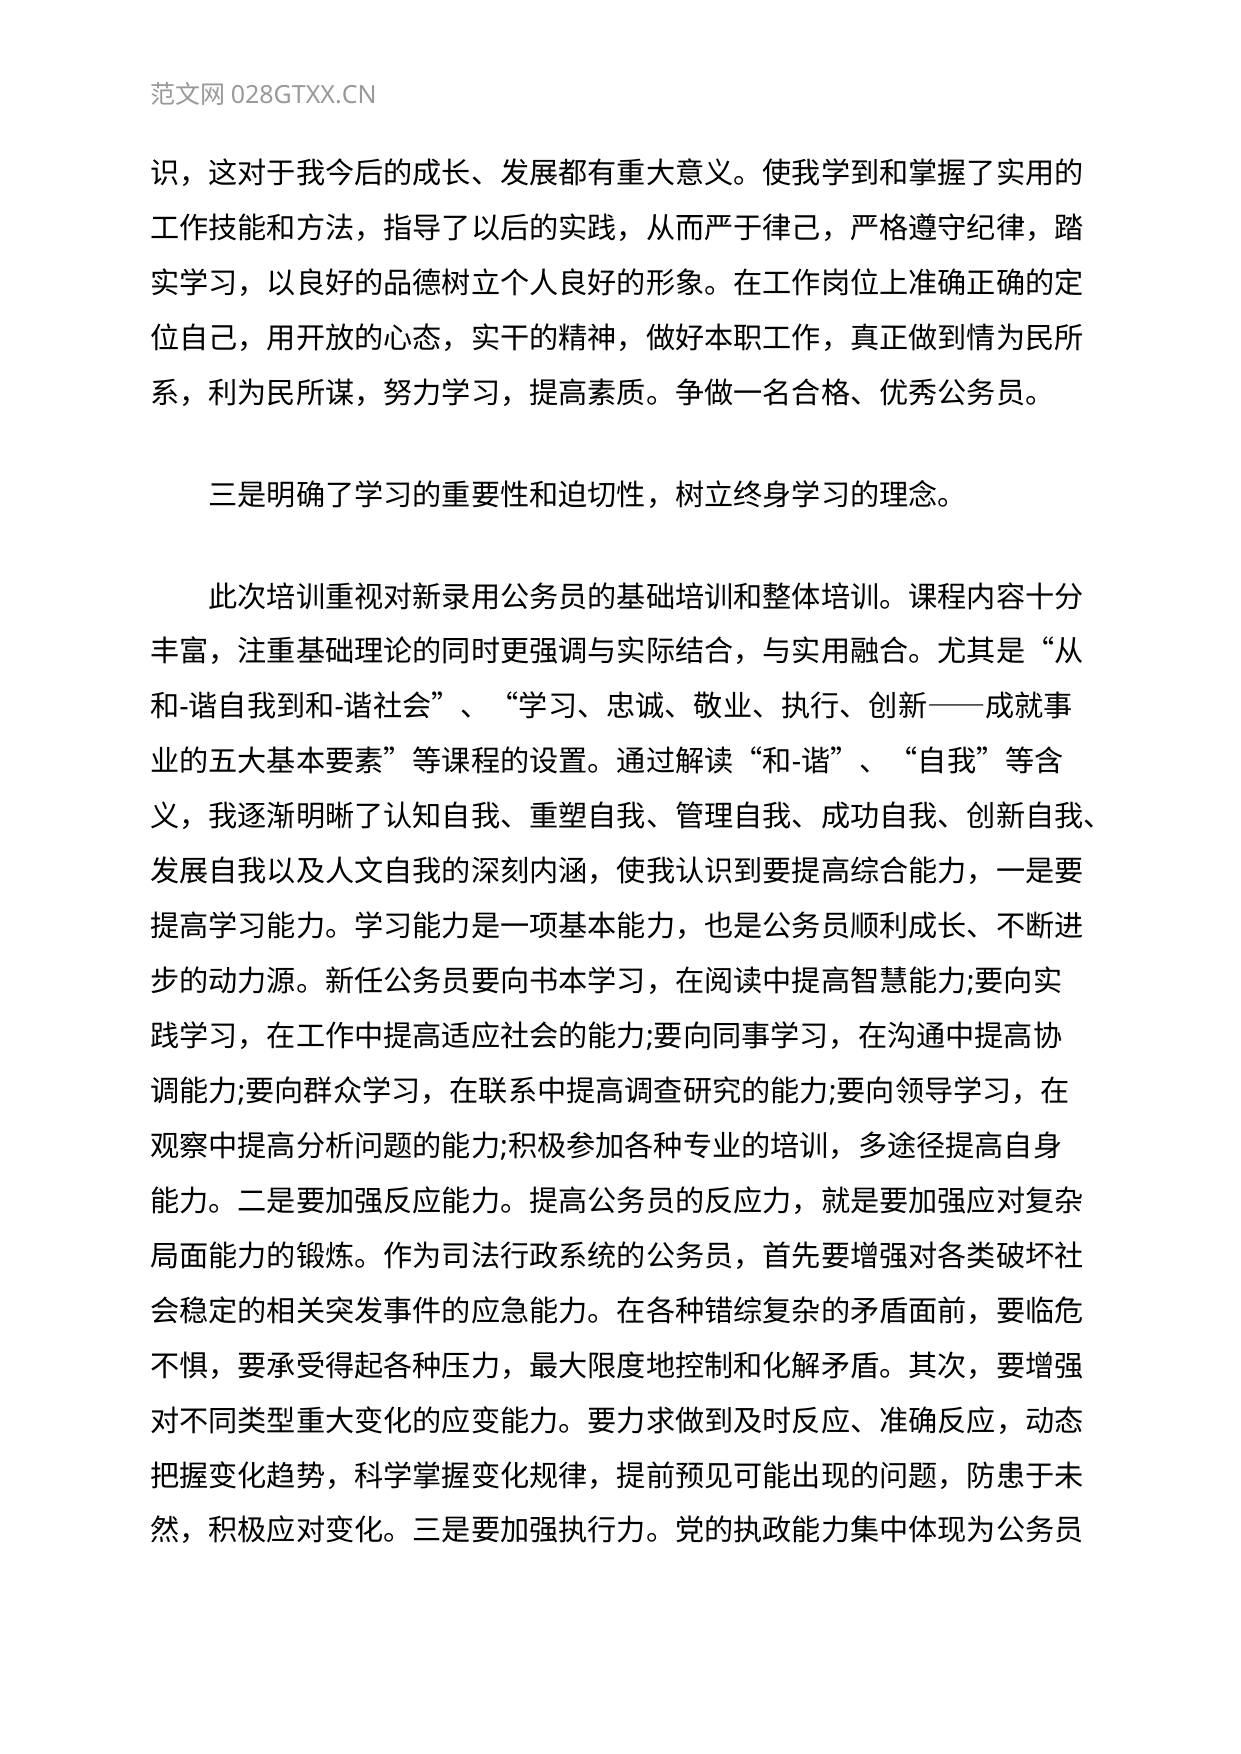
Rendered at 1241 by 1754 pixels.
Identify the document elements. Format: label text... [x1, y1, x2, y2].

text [150, 573, 1090, 1549]
text 三是明确了学习的重要性和迫切性，树立终身学习的理念。 [150, 471, 1090, 514]
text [150, 150, 1090, 412]
